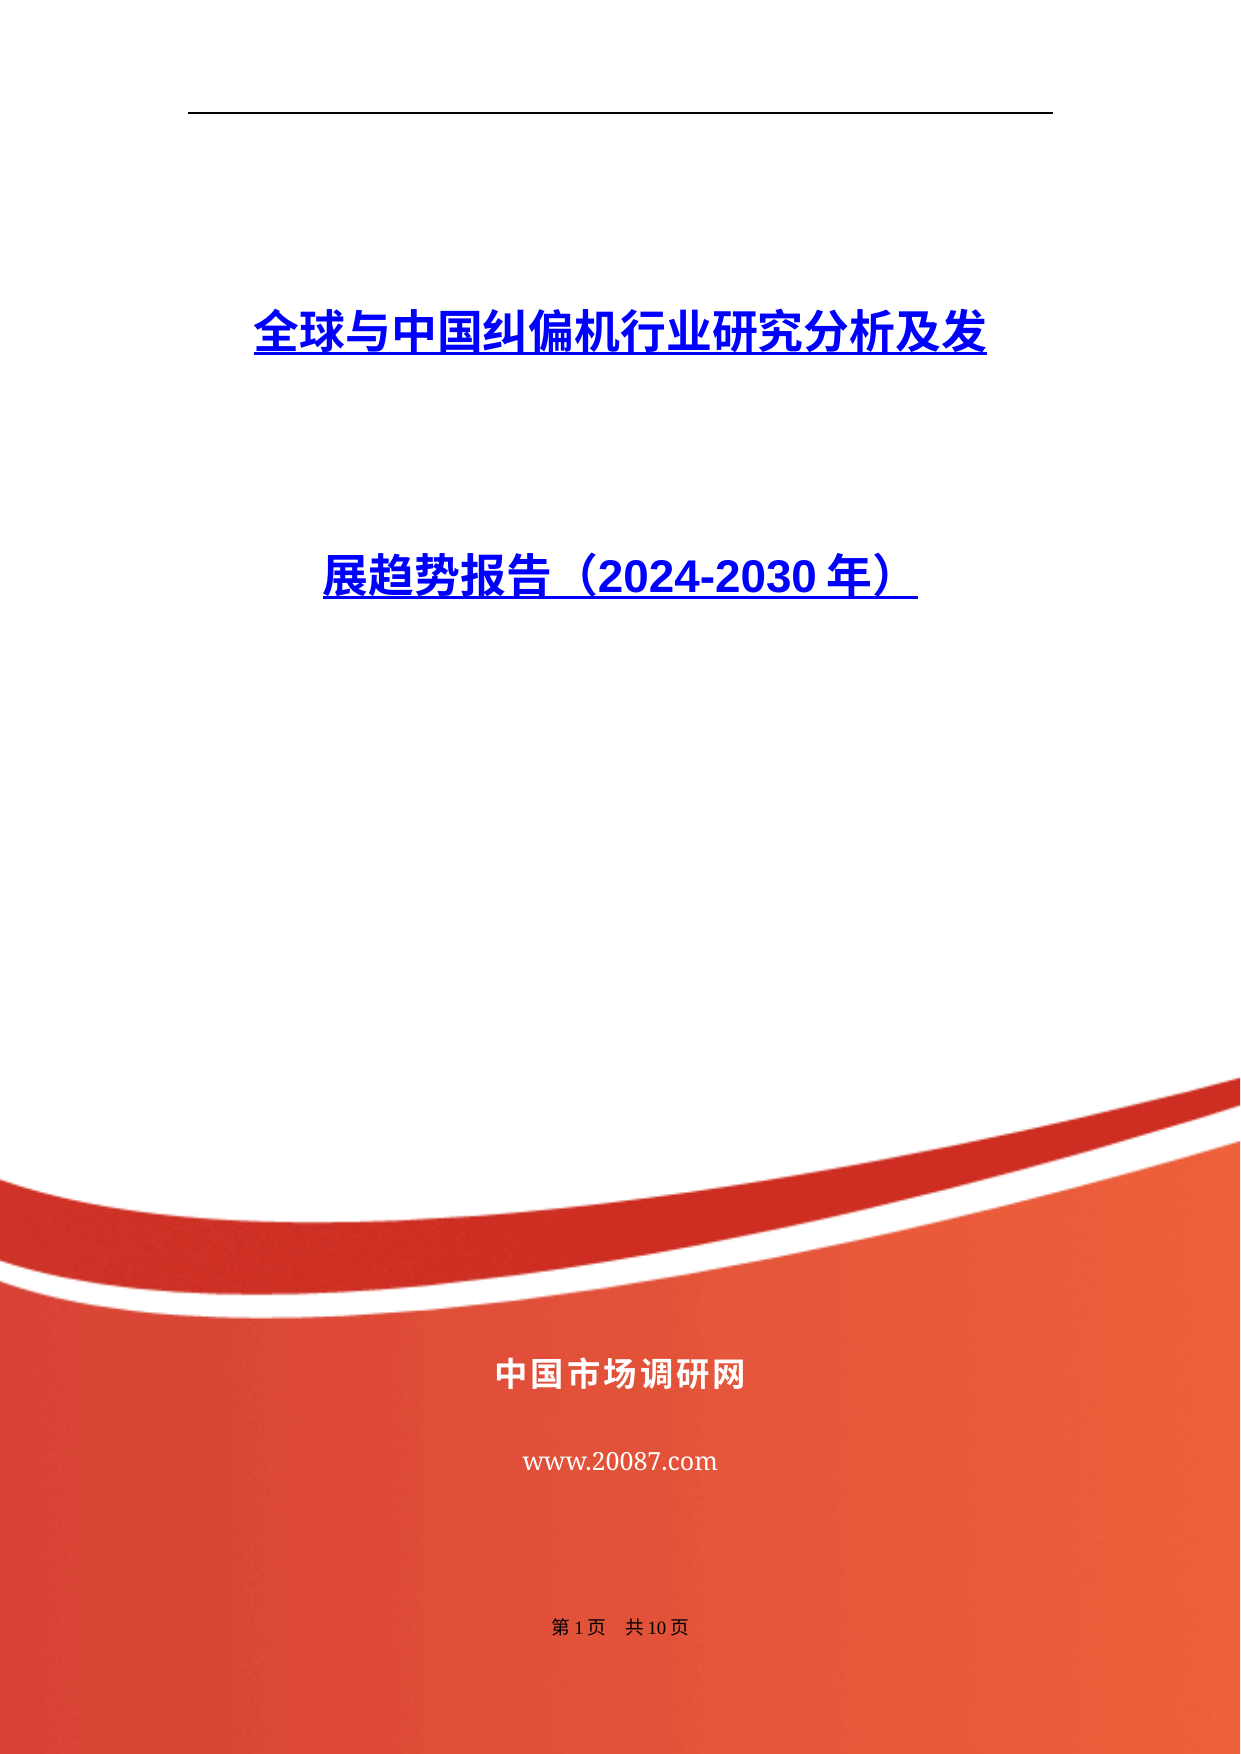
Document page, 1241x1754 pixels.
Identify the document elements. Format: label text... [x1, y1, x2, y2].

text www.20087.com [187, 1428, 1053, 1493]
picture [0, 1006, 1241, 1754]
table_header 全球与中国纠偏机行业研究分析及发展趋势报告（2024-2030年） [188, 207, 1053, 773]
subtitle 中国市场调研网 [187, 1339, 1053, 1404]
